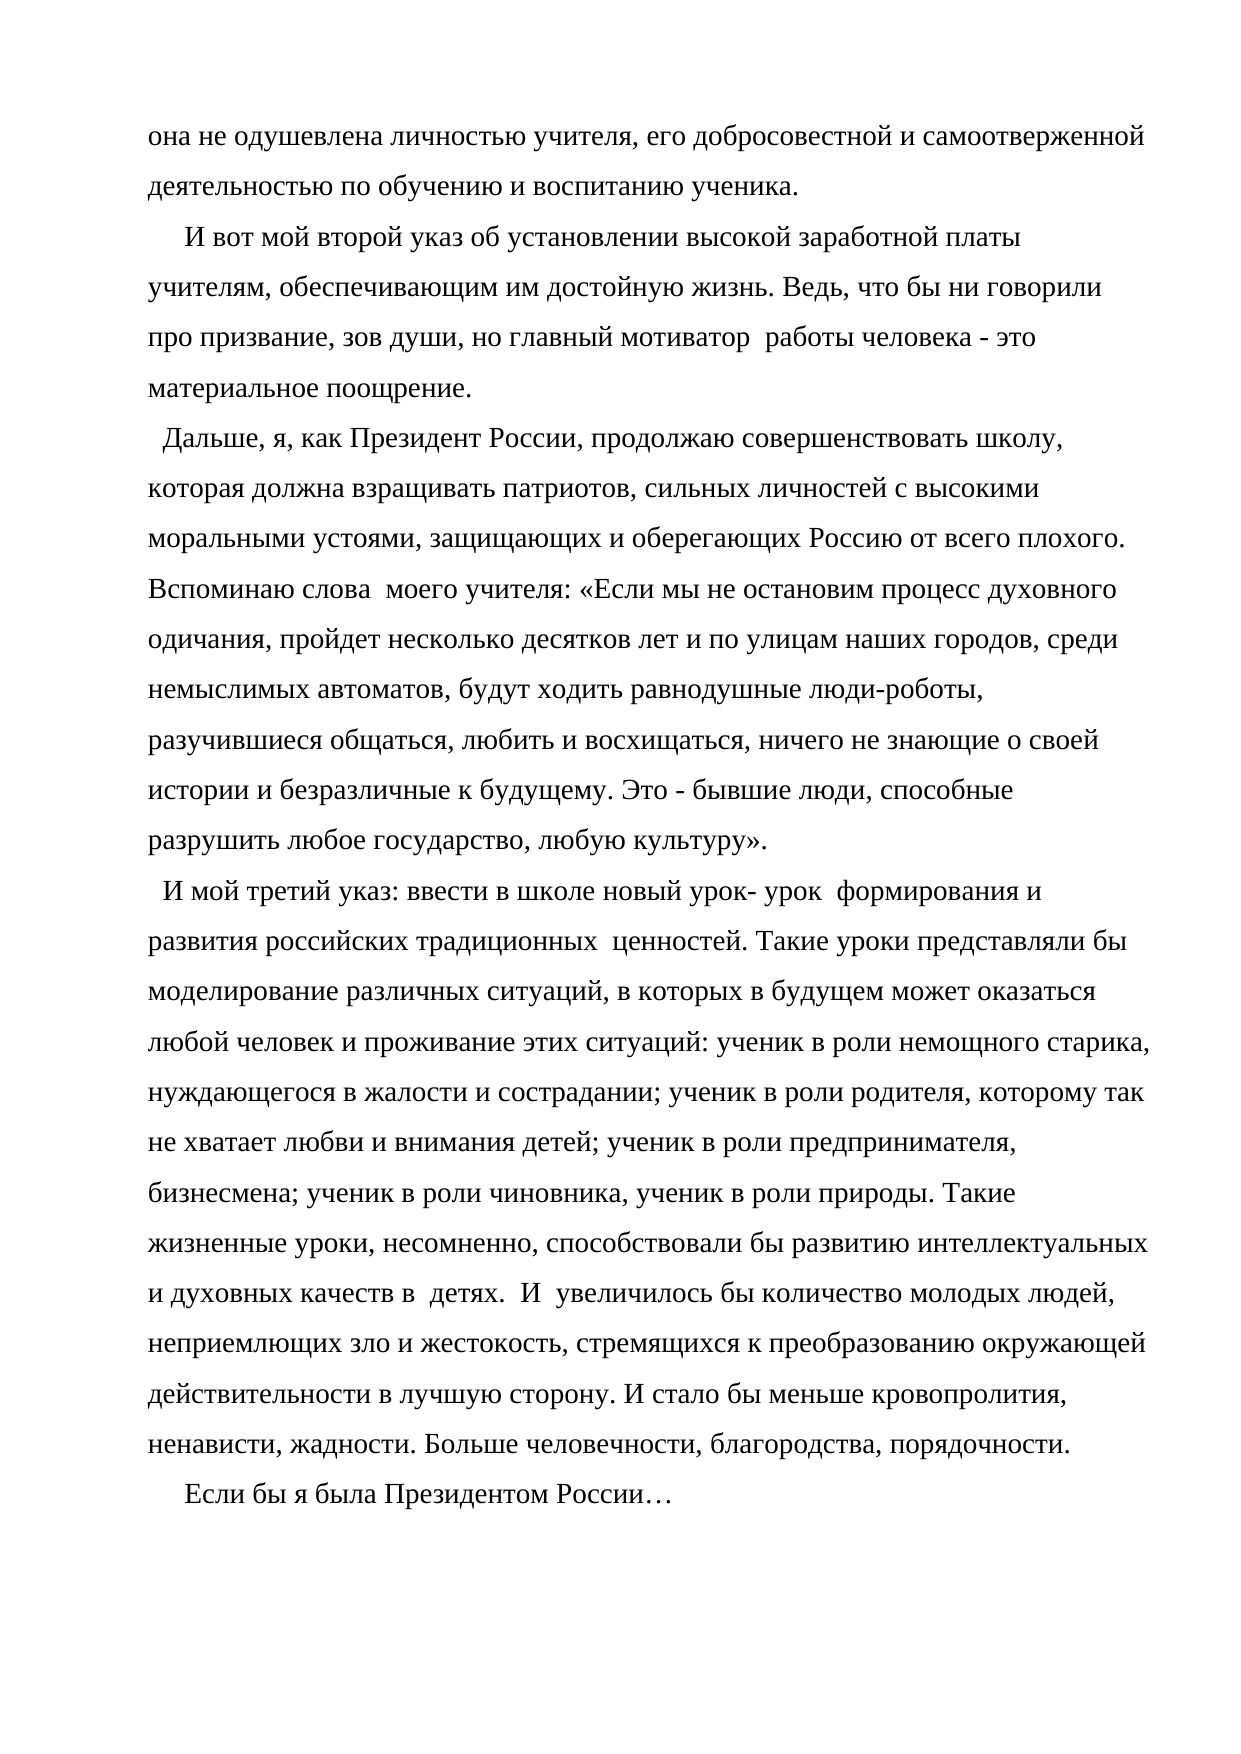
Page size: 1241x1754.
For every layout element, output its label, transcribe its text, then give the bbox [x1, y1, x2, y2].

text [148, 118, 1152, 202]
text Если бы я была Президентом России… [148, 1477, 1152, 1510]
text И вот мой второй указ об установлении высокой заработной платы учителям, обеспечивающим им достойную жизнь. Ведь, что бы ни говорили про призвание, зов души, но главный мотиватор работы человека - это материальное поощрение. [148, 219, 1152, 403]
text И мой третий указ: ввести в школе новый урок- урок формирования и развития российских традиционных ценностей. Такие уроки представляли бы моделирование различных ситуаций, в которых в будущем может оказаться любой человек и проживание этих ситуаций: ученик в роли немощного старика, нуждающегося в жалости и сострадании; ученик в роли родителя, которому так не хватает любви и внимания детей; ученик в роли предпринимателя, бизнесмена; ученик в роли чиновника, ученик в роли природы. Такие жизненные уроки, несомненно, способствовали бы развитию интеллектуальных и духовных качеств в детях. И увеличилось бы количество молодых людей, неприемлющих зло и жестокость, стремящихся к преобразованию окружающей действительности в лучшую сторону. И стало бы меньше кровопролития, ненависти, жадности. Больше человечности, благородства, порядочности. [148, 873, 1152, 1460]
text Дальше, я, как Президент России, продолжаю совершенствовать школу, которая должна взращивать патриотов, сильных личностей с высокими моральными устоями, защищающих и оберегающих Россию от всего плохого. Вспоминаю слова моего учителя: «Если мы не остановим процесс духовного одичания, пройдет несколько десятков лет и по улицам наших городов, среди немыслимых автоматов, будут ходить равнодушные люди-роботы, разучившиеся общаться, любить и восхищаться, ничего не знающие о своей истории и безразличные к будущему. Это - бывшие люди, способные разрушить любое государство, любую культуру». [148, 420, 1152, 856]
